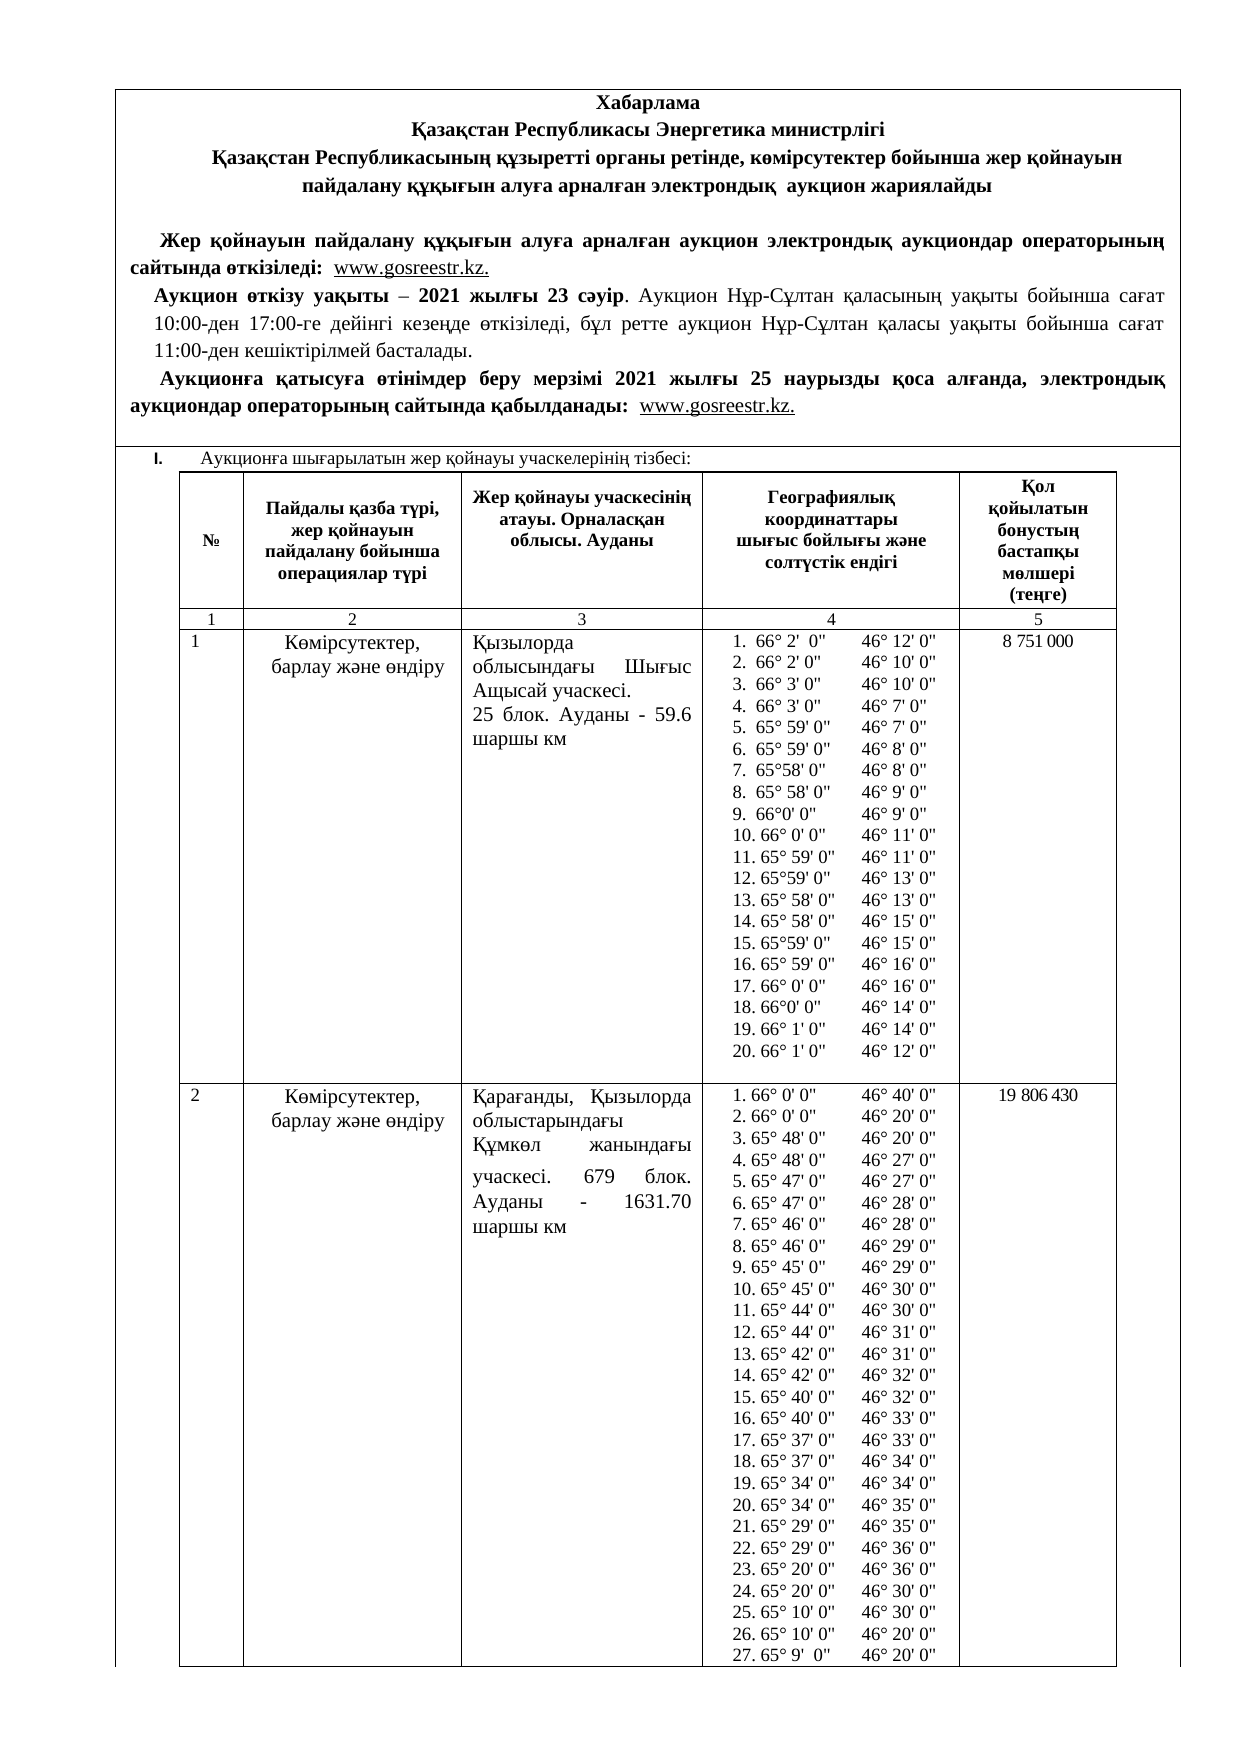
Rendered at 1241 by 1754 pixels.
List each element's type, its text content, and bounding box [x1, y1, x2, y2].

table_header Хабарлама Қазақстан Республикасы Энергетика министрлігі Қазақстан Республикасының құзыретті органы ретінде, көмірсутектер бойынша жер қойнауын пайдалану құқығын алуға арналған электрондық аукцион жариялайды Жер қойнауын пайдалану құқығын алуға арналған аукцион электрондық аукциондар операторының сайтында өткізіледі: www.gosreestr.kz. Аукцион өткізу уақыты – 2021 жылғы 23 сәуір. Аукцион Нұр-Сұлтан қаласының уақыты бойынша сағат 10:00-ден 17:00-ге дейінгі кезеңде өткізіледі, бұл ретте аукцион Нұр-Сұлтан қаласы уақыты бойынша сағат 11:00-ден кешіктірілмей басталады. Аукционға қатысуға өтінімдер беру мерзімі 2021 жылғы 25 наурызды қоса алғанда, электрондық аукциондар операторының сайтында қабылданады: www.gosreestr.kz. [116, 90, 1180, 446]
table_cell Аукционға шығарылатын жер қойнауы учаскелерінің тізбесі: [116, 447, 1180, 1667]
